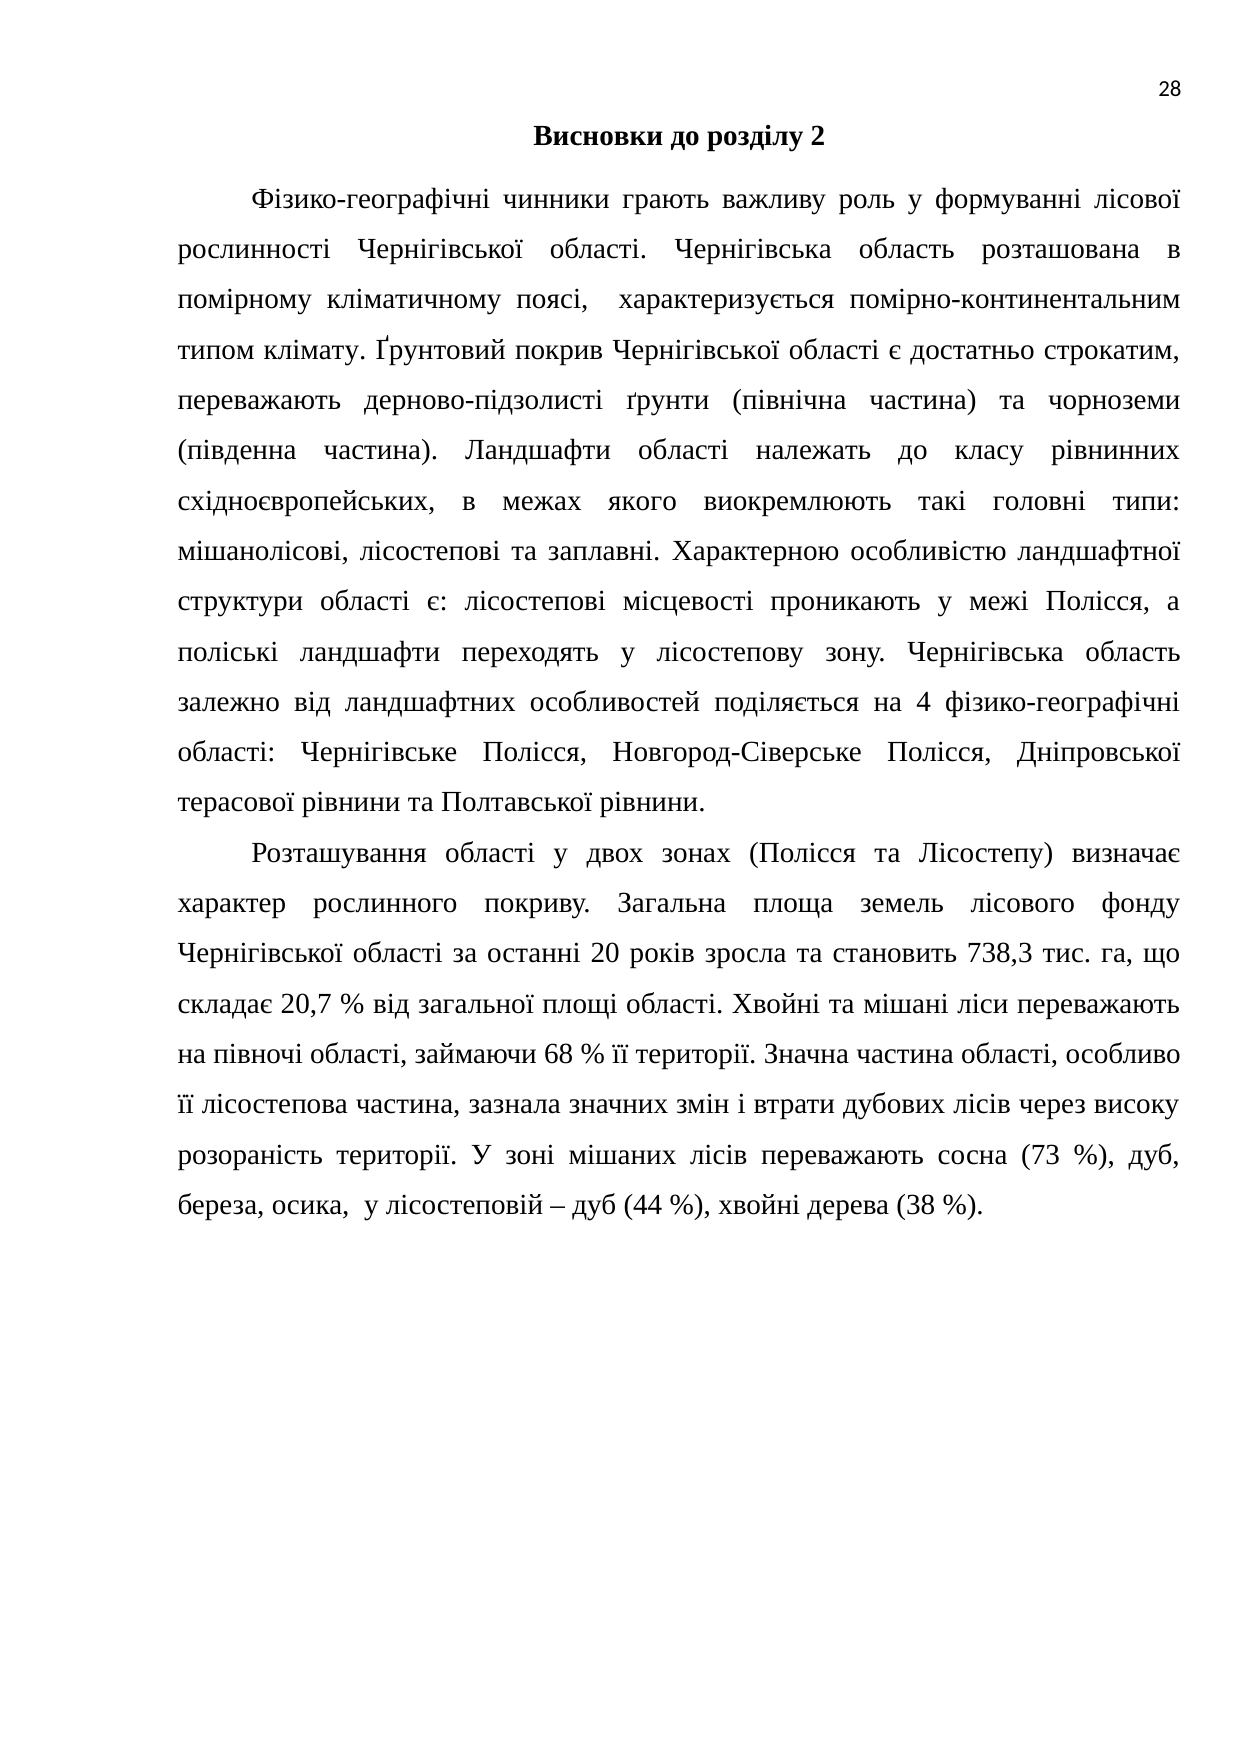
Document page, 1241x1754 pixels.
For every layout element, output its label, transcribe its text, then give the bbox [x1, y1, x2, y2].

subtitle Висновки до розділу 2 [177, 118, 1181, 152]
text Фізико-географічні чинники грають важливу роль у формуванні лісової рослинності Чернігівської області. Чернігівська область розташована в помірному кліматичному поясі, характеризується помірно-континентальним типом клімату. Ґрунтовий покрив Чернігівської області є достатньо строкатим, переважають дерново-підзолисті ґрунти (північна частина) та чорноземи (південна частина). Ландшафти області належать до класу рівнинних східноєвропейських, в межах якого виокремлюють такі головні типи: мішанолісові, лісостепові та заплавні. Характерною особливістю ландшафтної структури області є: лісостепові місцевості проникають у межі Полісся, а поліські ландшафти переходять у лісостепову зону. Чернігівська область залежно від ландшафтних особливостей поділяється на 4 фізико-географічні області: Чернігівське Полісся, Новгород-Сіверське Полісся, Дніпровської терасової рівнини та Полтавської рівнини. [177, 181, 1181, 818]
text Розташування області у двох зонах (Полісся та Лісостепу) визначає характер рослинного покриву. Загальна площа земель лісового фонду Чернігівської області за останні 20 років зросла та становить 738,3 тис. га, що складає 20,7 % від загальної площі області. Хвойні та мішані ліси переважають на півночі області, займаючи 68 % її території. Значна частина області, особливо її лісостепова частина, зазнала значних змін і втрати дубових лісів через високу розораність території. У зоні мішаних лісів переважають сосна (73 %), дуб, береза, осика, у лісостеповій – дуб (44 %), хвойні дерева (38 %). [177, 835, 1181, 1221]
